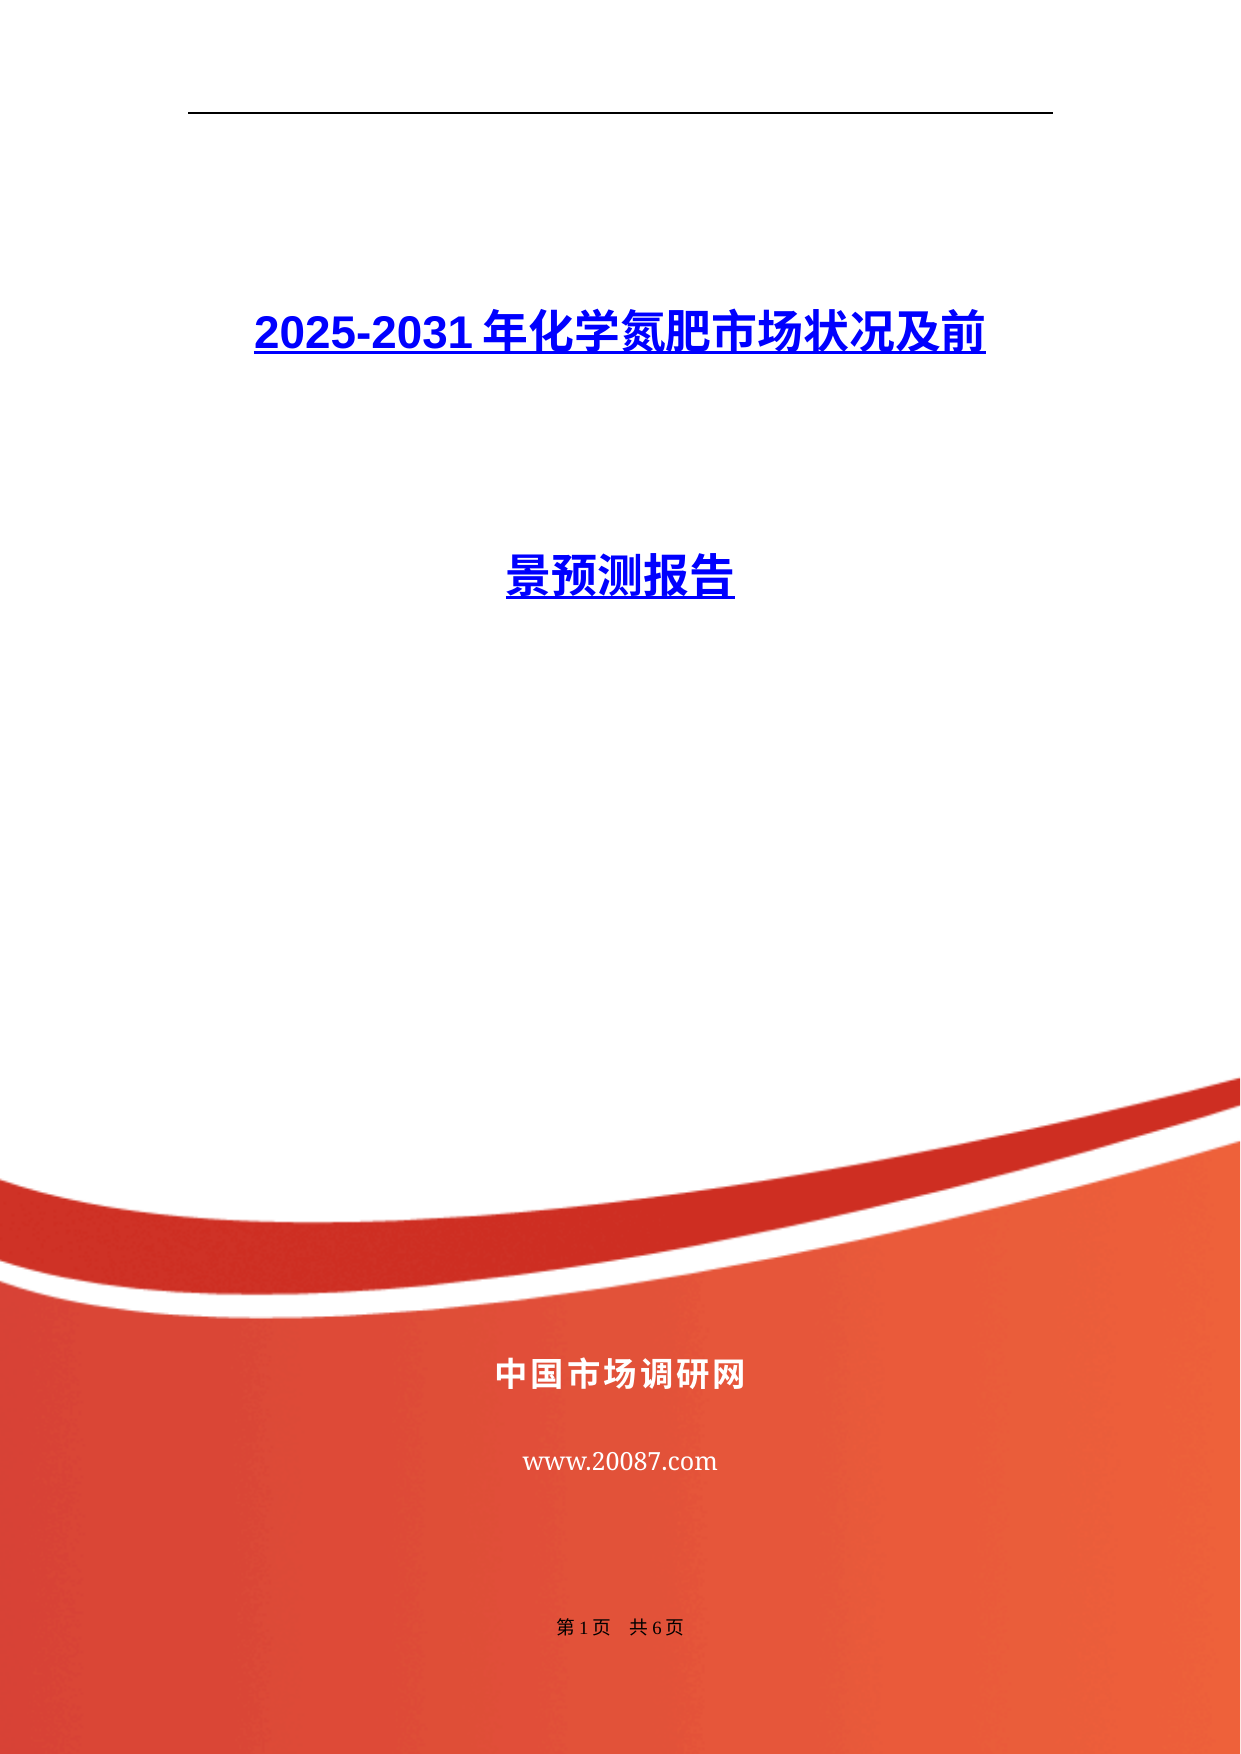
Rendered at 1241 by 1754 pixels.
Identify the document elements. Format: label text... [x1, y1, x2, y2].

picture [0, 1006, 1241, 1754]
subtitle 中国市场调研网 [187, 1339, 1053, 1404]
text www.20087.com [187, 1428, 1053, 1493]
table_header 2025-2031年化学氮肥市场状况及前景预测报告 [188, 207, 1053, 773]
